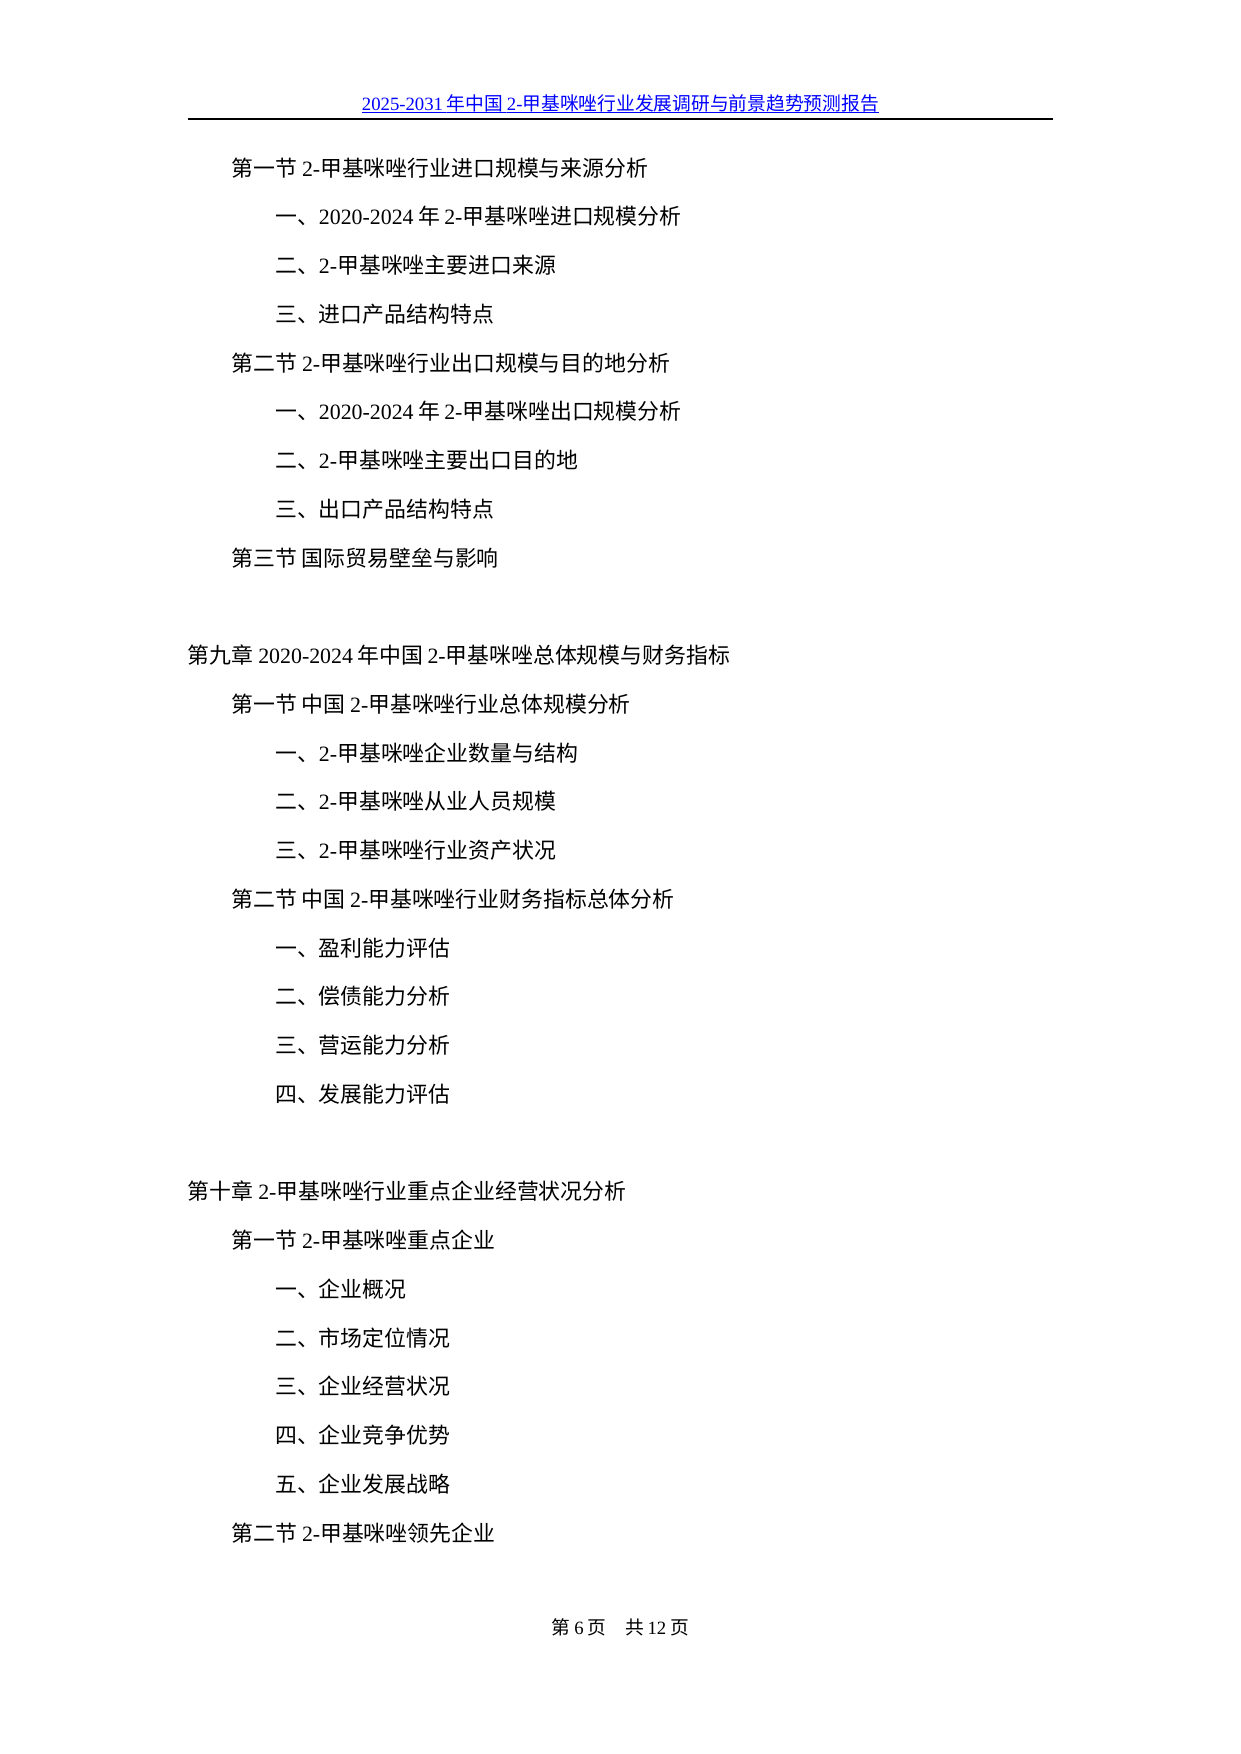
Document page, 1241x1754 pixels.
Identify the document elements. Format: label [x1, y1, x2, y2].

text [187, 150, 1053, 1548]
